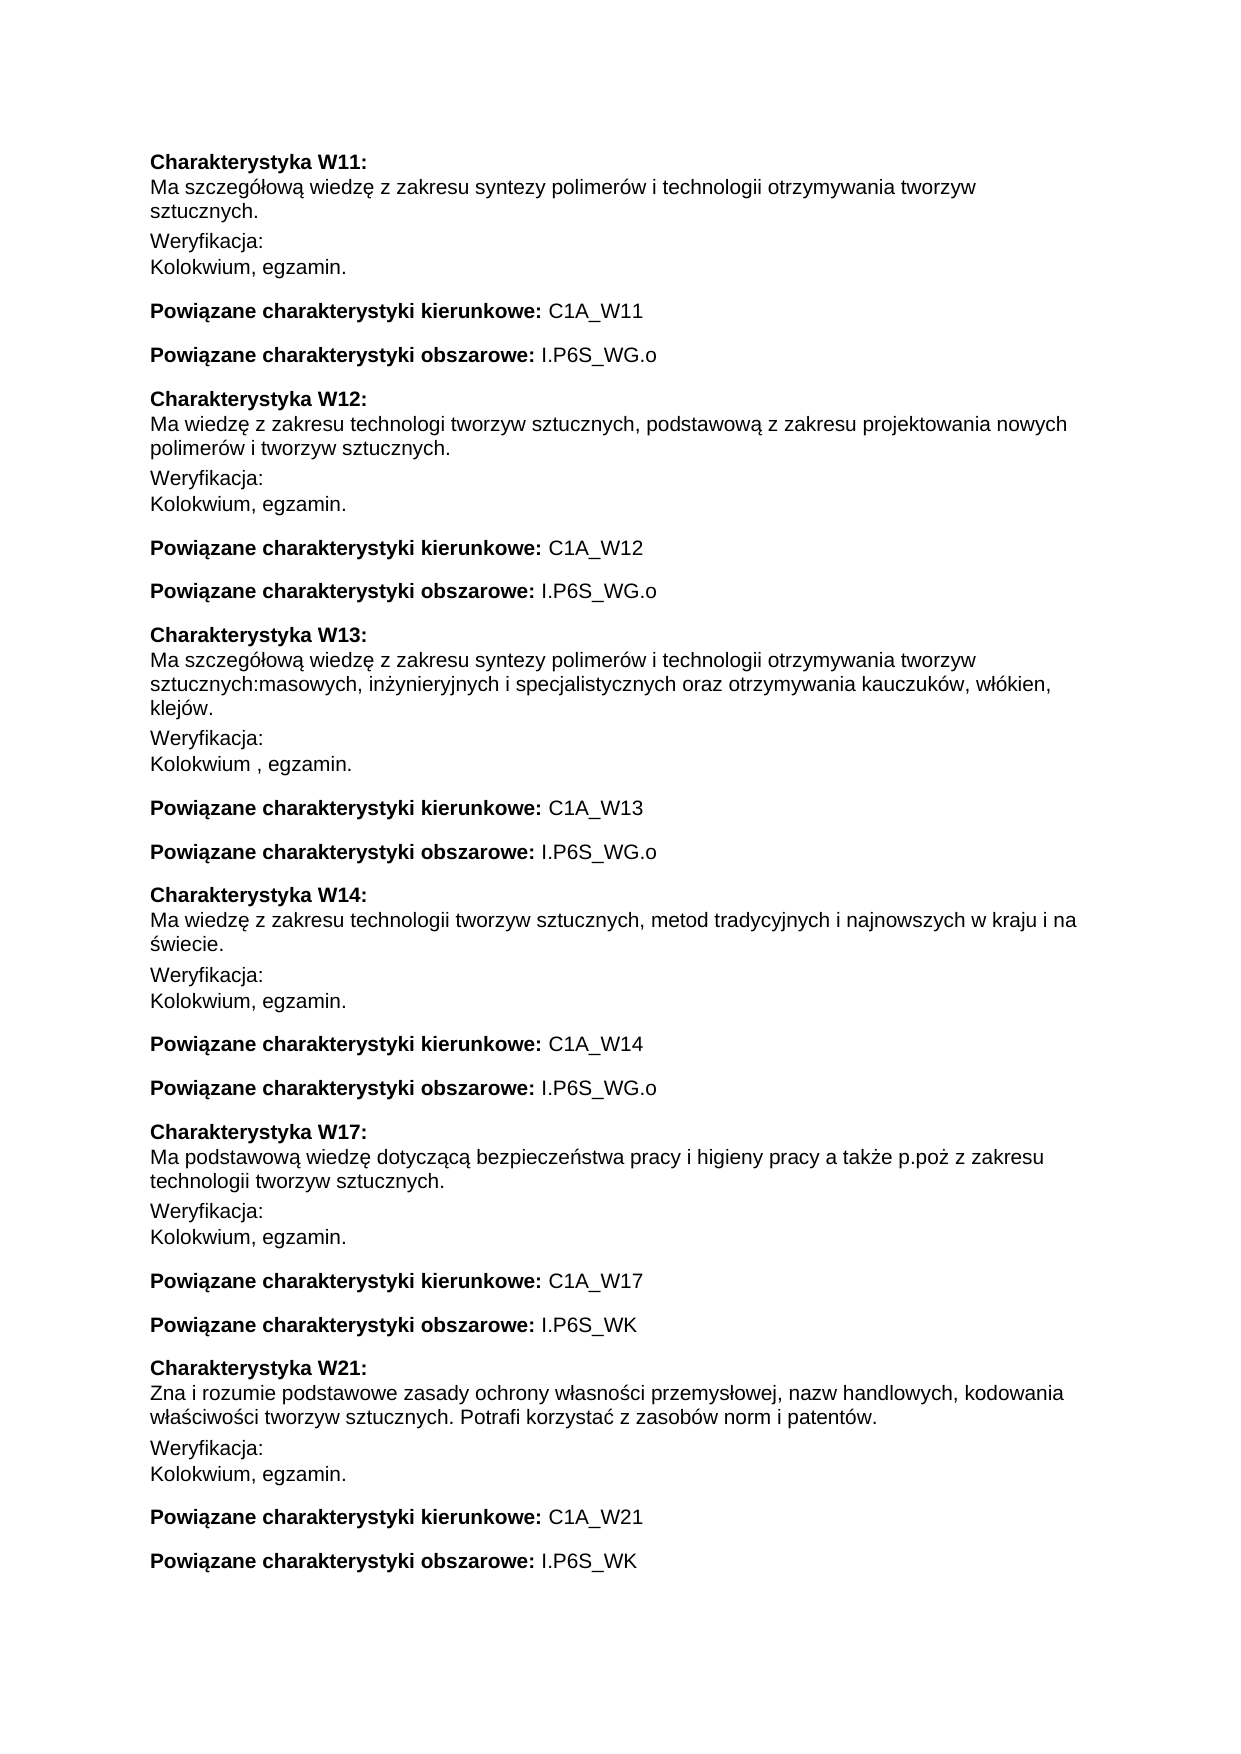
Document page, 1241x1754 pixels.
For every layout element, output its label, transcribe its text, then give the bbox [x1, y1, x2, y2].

text Weryfikacja: [150, 229, 1090, 253]
text Powiązane charakterystyki kierunkowe: C1A_W13 [150, 796, 1090, 820]
text Weryfikacja: [150, 1199, 1090, 1223]
text Charakterystyka W14: [150, 883, 1090, 907]
text Kolokwium , egzamin. [150, 752, 1090, 776]
text Kolokwium, egzamin. [150, 988, 1090, 1012]
text Powiązane charakterystyki obszarowe: I.P6S_WG.o [150, 1076, 1090, 1100]
text Kolokwium, egzamin. [150, 492, 1090, 516]
text Charakterystyka W17: [150, 1120, 1090, 1144]
text Charakterystyka W21: [150, 1356, 1090, 1380]
text Charakterystyka W13: [150, 623, 1090, 647]
text Powiązane charakterystyki obszarowe: I.P6S_WG.o [150, 579, 1090, 603]
text Ma wiedzę z zakresu technologii tworzyw sztucznych, metod tradycyjnych i najnowszych w kraju i na świecie. [150, 908, 1090, 956]
text Charakterystyka W12: [150, 386, 1090, 410]
text Ma szczegółową wiedzę z zakresu syntezy polimerów i technologii otrzymywania tworzyw sztucznych:masowych, inżynieryjnych i specjalistycznych oraz otrzymywania kauczuków, włókien, klejów. [150, 648, 1090, 720]
text Powiązane charakterystyki kierunkowe: C1A_W11 [150, 299, 1090, 323]
text Powiązane charakterystyki kierunkowe: C1A_W14 [150, 1032, 1090, 1056]
text Powiązane charakterystyki obszarowe: I.P6S_WK [150, 1312, 1090, 1336]
text Powiązane charakterystyki obszarowe: I.P6S_WK [150, 1549, 1090, 1573]
text Ma wiedzę z zakresu technologi tworzyw sztucznych, podstawową z zakresu projektowania nowych polimerów i tworzyw sztucznych. [150, 411, 1090, 459]
text Powiązane charakterystyki obszarowe: I.P6S_WG.o [150, 839, 1090, 863]
text Powiązane charakterystyki kierunkowe: C1A_W21 [150, 1505, 1090, 1529]
text Ma podstawową wiedzę dotyczącą bezpieczeństwa pracy i higieny pracy a także p.poż z zakresu technologii tworzyw sztucznych. [150, 1145, 1090, 1193]
text Powiązane charakterystyki obszarowe: I.P6S_WG.o [150, 343, 1090, 367]
text Powiązane charakterystyki kierunkowe: C1A_W17 [150, 1269, 1090, 1293]
text Zna i rozumie podstawowe zasady ochrony własności przemysłowej, nazw handlowych, kodowania właściwości tworzyw sztucznych. Potrafi korzystać z zasobów norm i patentów. [150, 1381, 1090, 1429]
text Weryfikacja: [150, 1435, 1090, 1459]
text Kolokwium, egzamin. [150, 1461, 1090, 1485]
text Weryfikacja: [150, 962, 1090, 986]
text Weryfikacja: [150, 726, 1090, 750]
text Weryfikacja: [150, 466, 1090, 489]
text Charakterystyka W11: [150, 150, 1090, 174]
text Ma szczegółową wiedzę z zakresu syntezy polimerów i technologii otrzymywania tworzyw sztucznych. [150, 175, 1090, 223]
text Kolokwium, egzamin. [150, 255, 1090, 279]
text Powiązane charakterystyki kierunkowe: C1A_W12 [150, 535, 1090, 559]
text Kolokwium, egzamin. [150, 1225, 1090, 1249]
